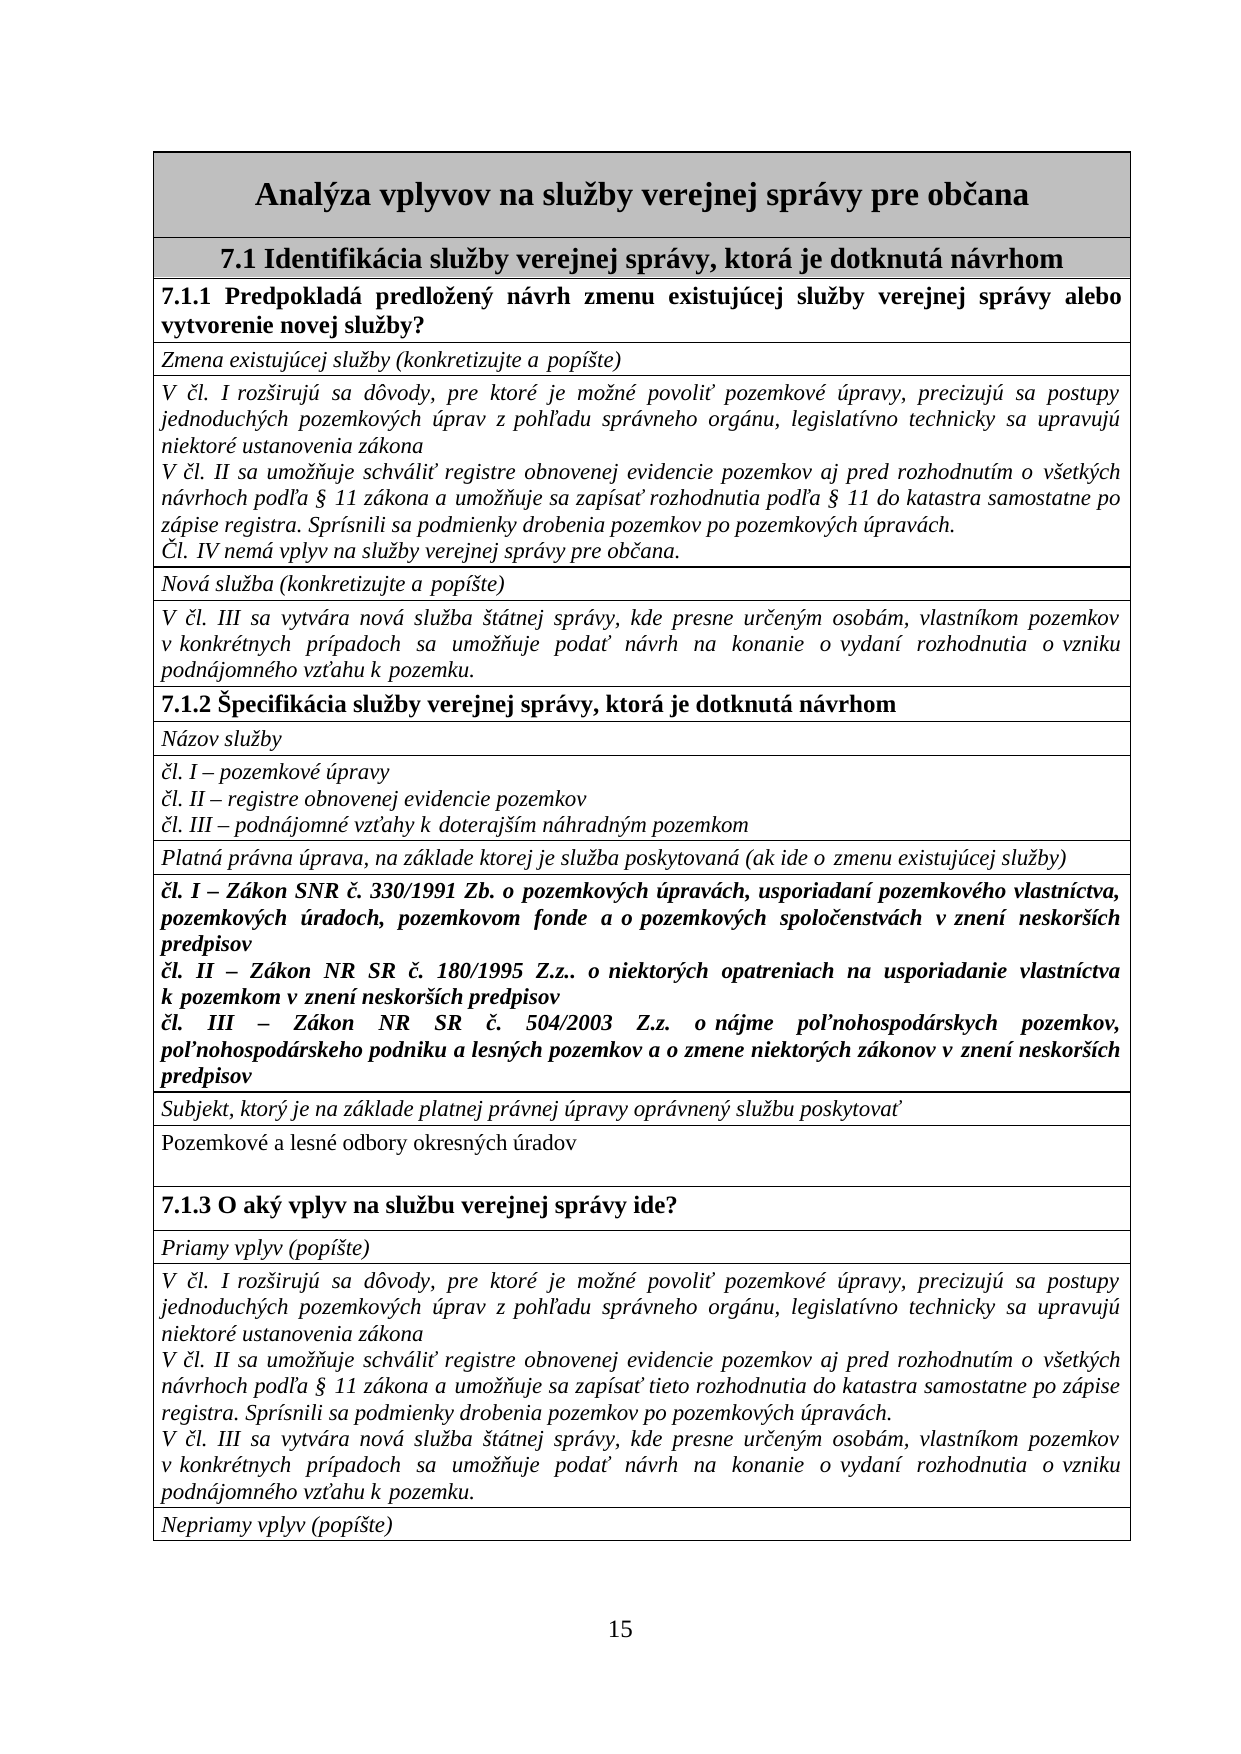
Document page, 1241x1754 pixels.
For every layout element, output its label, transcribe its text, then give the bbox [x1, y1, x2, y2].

table_cell 7.1.2 Špecifikácia služby verejnej správy, ktorá je dotknutá návrhom [154, 687, 1130, 721]
table_cell 7.1.3 O aký vplyv na službu verejnej správy ide? [154, 1187, 1130, 1230]
table_cell čl. I – pozemkové úpravy čl. II – registre obnovenej evidencie pozemkov čl. III – podnájomné vzťahy k doterajším náhradným pozemkom [154, 756, 1130, 840]
table_cell Nepriamy vplyv (popíšte) [154, 1508, 1130, 1540]
table_cell 7.1.1 Predpokladá predložený návrh zmenu existujúcej služby verejnej správy alebo vytvorenie novej služby? [154, 279, 1130, 342]
table_cell Subjekt, ktorý je na základe platnej právnej úpravy oprávnený službu poskytovať [154, 1093, 1130, 1124]
table_cell V čl. I rozširujú sa dôvody, pre ktoré je možné povoliť pozemkové úpravy, precizujú sa postupy jednoduchých pozemkových úprav z pohľadu správneho orgánu, legislatívno technicky sa upravujú niektoré ustanovenia zákona V čl. II sa umožňuje schváliť registre obnovenej evidencie pozemkov aj pred rozhodnutím o všetkých návrhoch podľa § 11 zákona a umožňuje sa zapísať tieto rozhodnutia do katastra samostatne po zápise registra. Sprísnili sa podmienky drobenia pozemkov po pozemkových úpravách. V čl. III sa vytvára nová služba štátnej správy, kde presne určeným osobám, vlastníkom pozemkov v konkrétnych prípadoch sa umožňuje podať návrh na konanie o vydaní rozhodnutia o vzniku podnájomného vzťahu k pozemku. [154, 1264, 1130, 1507]
table_cell Názov služby [154, 722, 1130, 754]
table_cell Nová služba (konkretizujte a popíšte) [154, 568, 1130, 600]
table_cell V čl. I rozširujú sa dôvody, pre ktoré je možné povoliť pozemkové úpravy, precizujú sa postupy jednoduchých pozemkových úprav z pohľadu správneho orgánu, legislatívno technicky sa upravujú niektoré ustanovenia zákona V čl. II sa umožňuje schváliť registre obnovenej evidencie pozemkov aj pred rozhodnutím o všetkých návrhoch podľa § 11 zákona a umožňuje sa zapísať rozhodnutia podľa § 11 do katastra samostatne po zápise registra. Sprísnili sa podmienky drobenia pozemkov po pozemkových úpravách. Čl. IV nemá vplyv na služby verejnej správy pre občana. [154, 376, 1130, 566]
table_cell Zmena existujúcej služby (konkretizujte a popíšte) [154, 343, 1130, 375]
table_cell V čl. III sa vytvára nová služba štátnej správy, kde presne určeným osobám, vlastníkom pozemkov v konkrétnych prípadoch sa umožňuje podať návrh na konanie o vydaní rozhodnutia o vzniku podnájomného vzťahu k pozemku. [154, 601, 1130, 686]
table_cell 7.1 Identifikácia služby verejnej správy, ktorá je dotknutá návrhom [154, 238, 1130, 277]
table_cell Platná právna úprava, na základe ktorej je služba poskytovaná (ak ide o zmenu existujúcej služby) [154, 841, 1130, 874]
table_cell čl. I – Zákon SNR č. 330/1991 Zb. o pozemkových úpravách, usporiadaní pozemkového vlastníctva, pozemkových úradoch, pozemkovom fonde a o pozemkových spoločenstvách v znení neskorších predpisov čl. II – Zákon NR SR č. 180/1995 Z.z.. o niektorých opatreniach na usporiadanie vlastníctva k pozemkom v znení neskorších predpisov čl. III – Zákon NR SR č. 504/2003 Z.z. o nájme poľnohospodárskych pozemkov, poľnohospodárskeho podniku a lesných pozemkov a o zmene niektorých zákonov v znení neskorších predpisov [154, 875, 1130, 1091]
table_header Analýza vplyvov na služby verejnej správy pre občana [154, 153, 1130, 237]
table_cell Pozemkové a lesné odbory okresných úradov [154, 1126, 1130, 1186]
table_cell Priamy vplyv (popíšte) [154, 1231, 1130, 1263]
